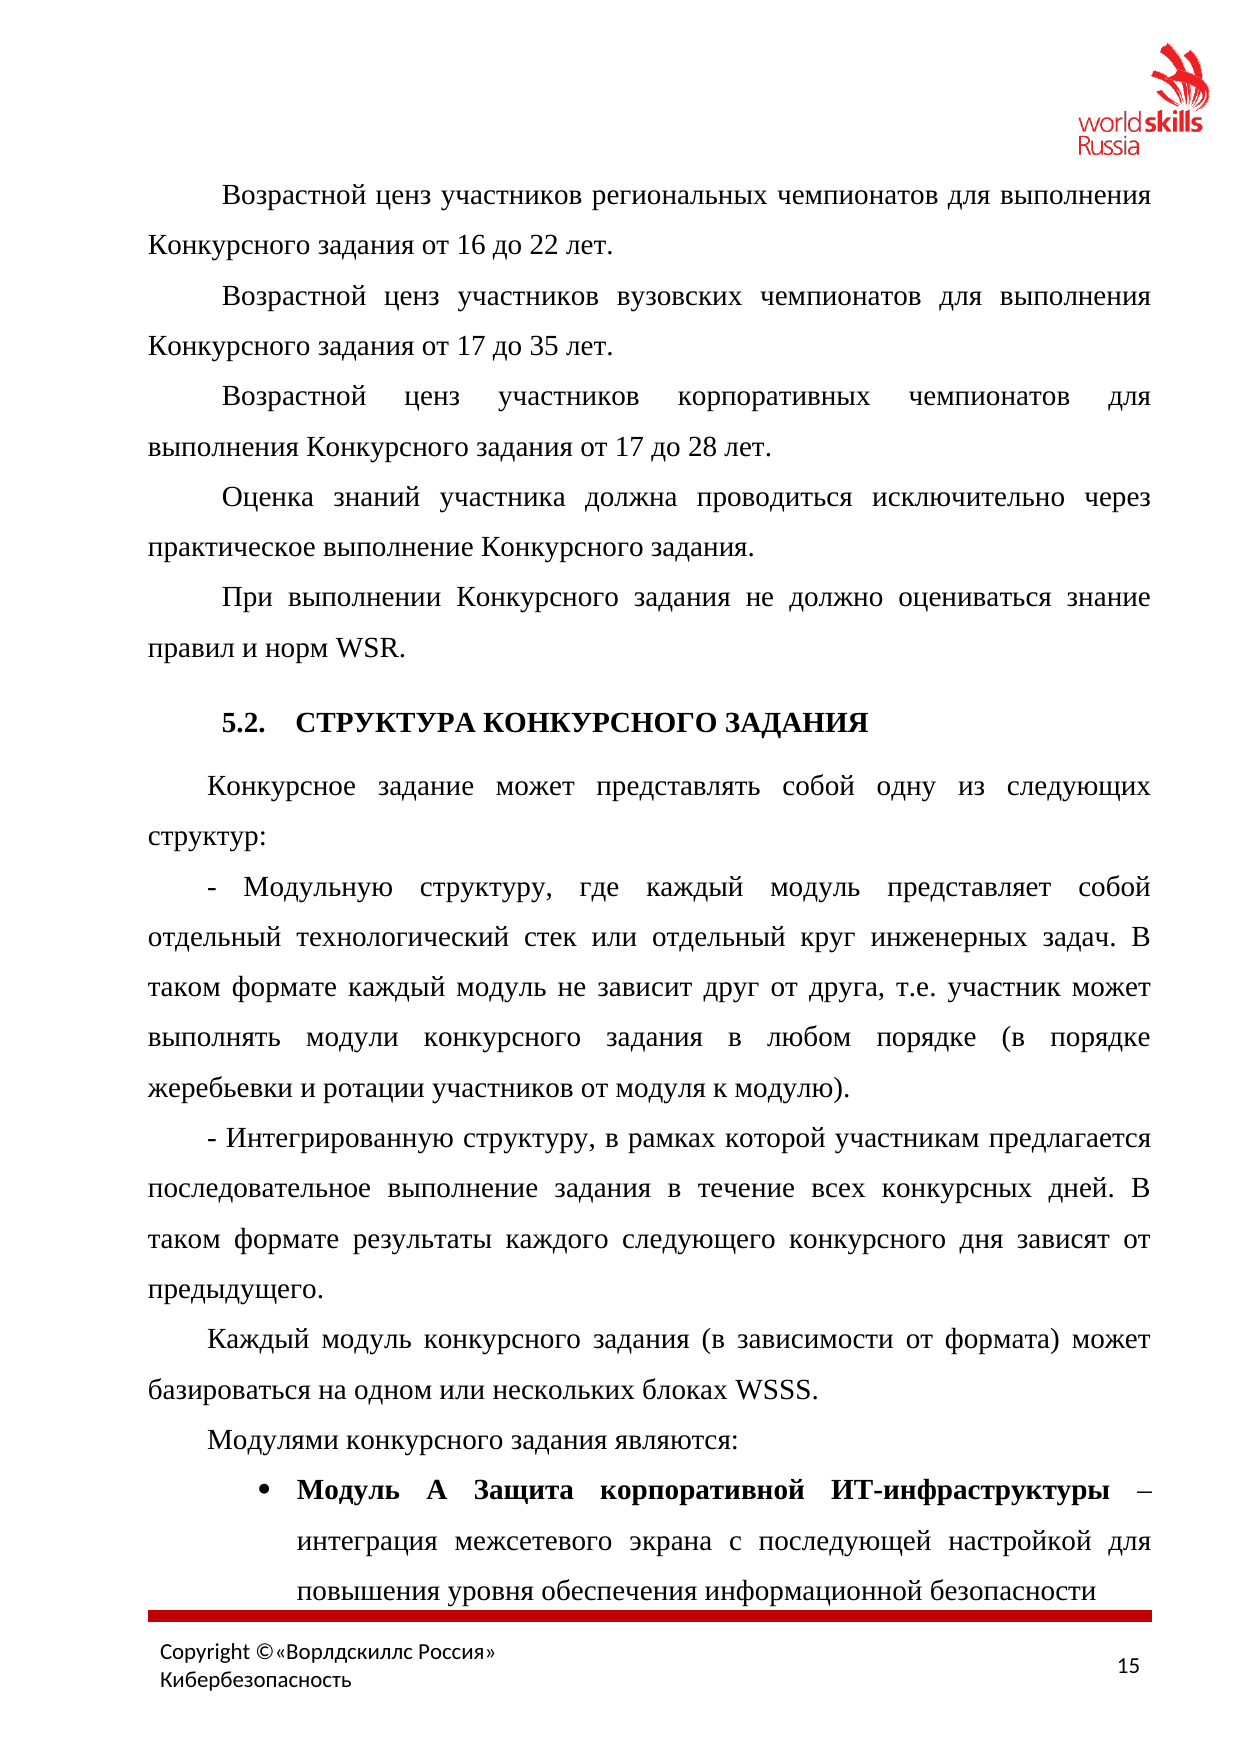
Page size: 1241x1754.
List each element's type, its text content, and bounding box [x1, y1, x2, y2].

text Возрастной ценз участников региональных чемпионатов для выполнения Конкурсного задания от 16 до 22 лет. [148, 177, 1152, 261]
text - Модульную структуру, где каждый модуль представляет собой отдельный технологический стек или отдельный круг инженерных задач. В таком формате каждый модуль не зависит друг от друга, т.е. участник может выполнять модули конкурсного задания в любом порядке (в порядке жеребьевки и ротации участников от модуля к модулю). [148, 869, 1152, 1103]
text Возрастной ценз участников вузовских чемпионатов для выполнения Конкурсного задания от 17 до 35 лет. [148, 278, 1152, 362]
text Модулями конкурсного задания являются: [148, 1422, 1152, 1456]
text Каждый модуль конкурсного задания (в зависимости от формата) может базироваться на одном или нескольких блоках WSSS. [148, 1321, 1152, 1405]
text Возрастной ценз участников корпоративных чемпионатов для выполнения Конкурсного задания от 17 до 28 лет. [148, 378, 1152, 462]
text При выполнении Конкурсного задания не должно оцениваться знание правил и норм WSR. [148, 579, 1152, 663]
text 5.2. СТРУКТУРА КОНКУРСНОГО ЗАДАНИЯ [148, 705, 1152, 739]
picture [1078, 42, 1235, 155]
list Модуль А Защита корпоративной ИТ-инфраструктуры – интеграция межсетевого экрана с последующей настройкой для повышения уровня обеспечения информационной безопасности [259, 1472, 1152, 1607]
text - Интегрированную структуру, в рамках которой участникам предлагается последовательное выполнение задания в течение всех конкурсных дней. В таком формате результаты каждого следующего конкурсного дня зависят от предыдущего. [148, 1120, 1152, 1305]
text Оценка знаний участника должна проводиться исключительно через практическое выполнение Конкурсного задания. [148, 479, 1152, 563]
text Конкурсное задание может представлять собой одну из следующих структур: [148, 768, 1152, 852]
